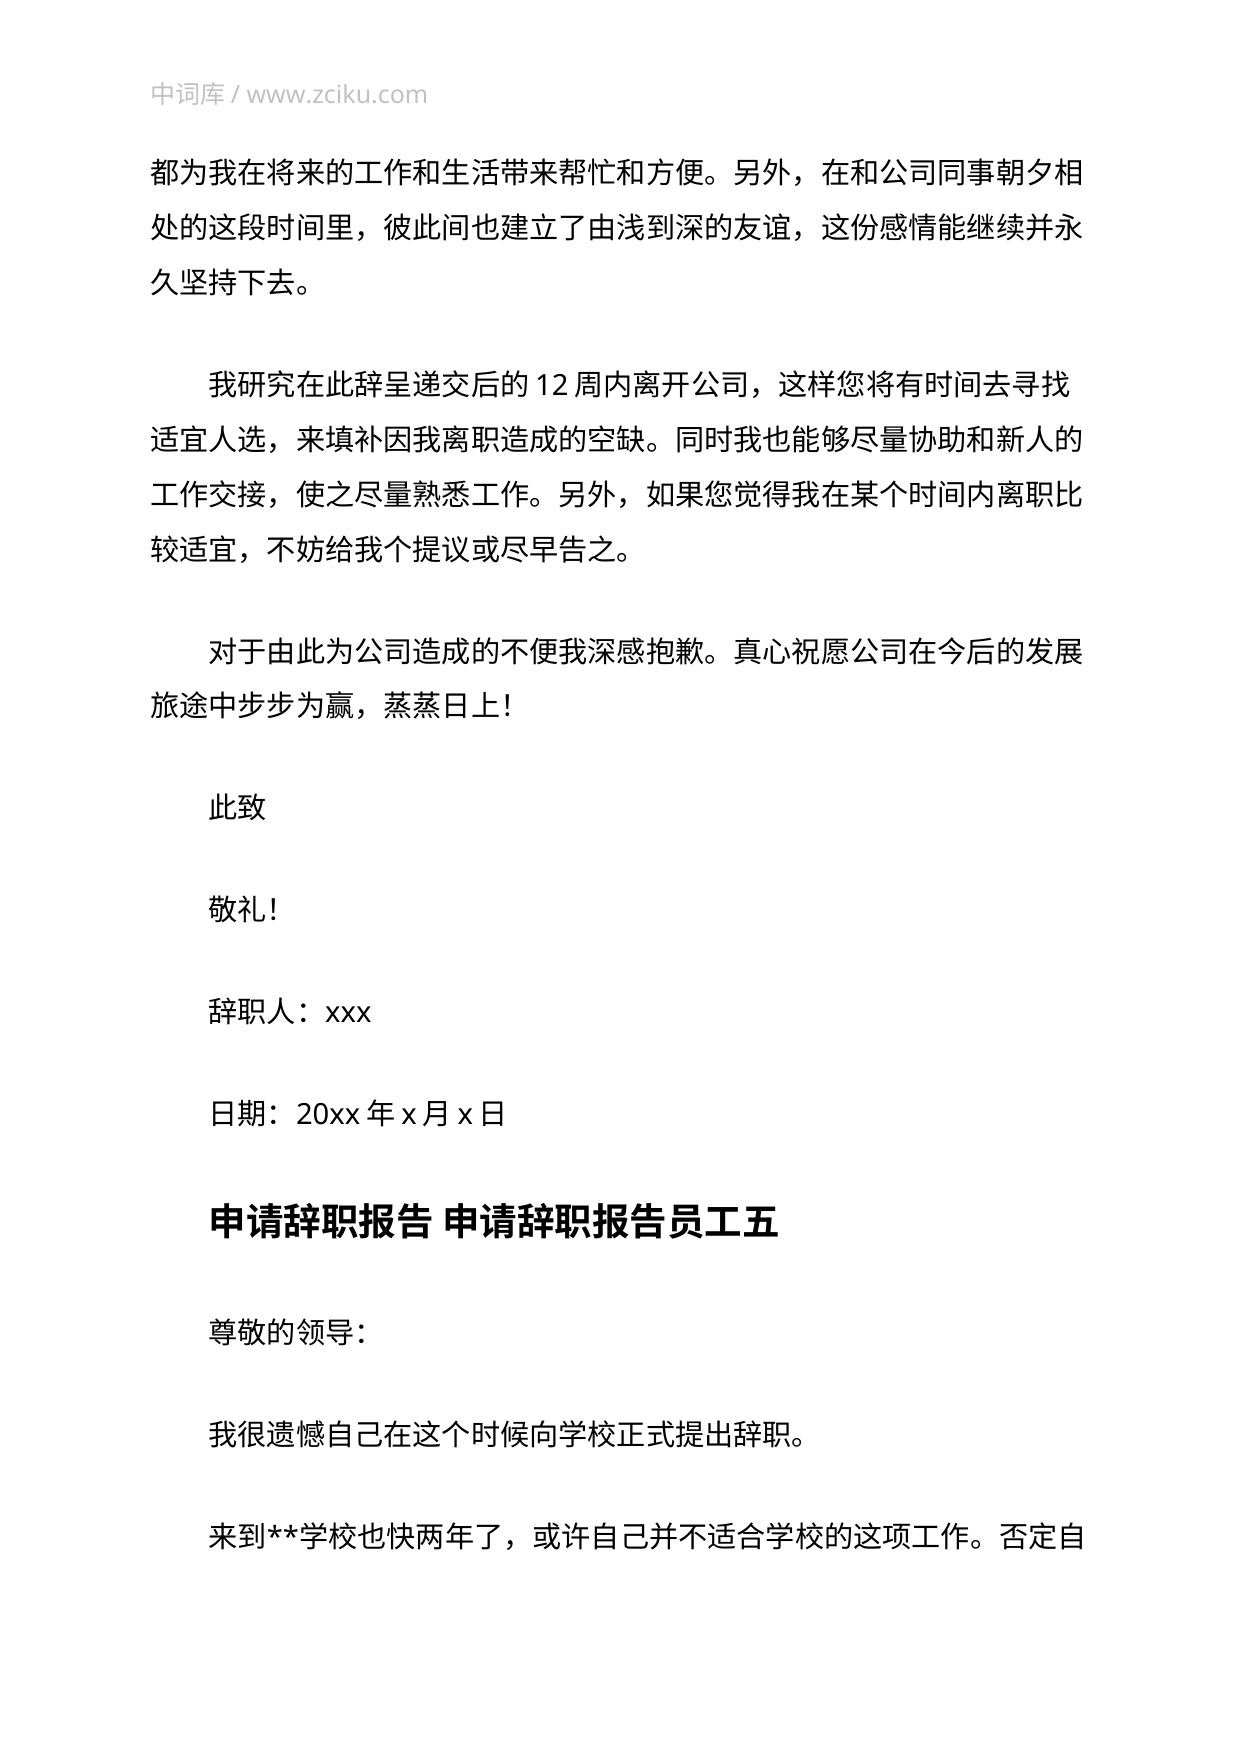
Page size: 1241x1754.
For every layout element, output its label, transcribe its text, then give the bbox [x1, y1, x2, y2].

text 日期：20xx年x月x日 [150, 1090, 1090, 1133]
text 我研究在此辞呈递交后的12周内离开公司，这样您将有时间去寻找适宜人选，来填补因我离职造成的空缺。同时我也能够尽量协助和新人的工作交接，使之尽量熟悉工作。另外，如果您觉得我在某个时间内离职比较适宜，不妨给我个提议或尽早告之。 [150, 362, 1090, 569]
text 申请辞职报告 申请辞职报告员工五 [150, 1192, 1090, 1247]
text 尊敬的领导： [150, 1310, 1090, 1352]
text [150, 1513, 1090, 1556]
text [150, 150, 1090, 302]
text 此致 [150, 785, 1090, 827]
text 对于由此为公司造成的不便我深感抱歉。真心祝愿公司在今后的发展旅途中步步为赢，蒸蒸日上！ [150, 628, 1090, 725]
text 辞职人：xxx [150, 988, 1090, 1031]
text 敬礼！ [150, 887, 1090, 929]
text 我很遗憾自己在这个时候向学校正式提出辞职。 [150, 1411, 1090, 1454]
